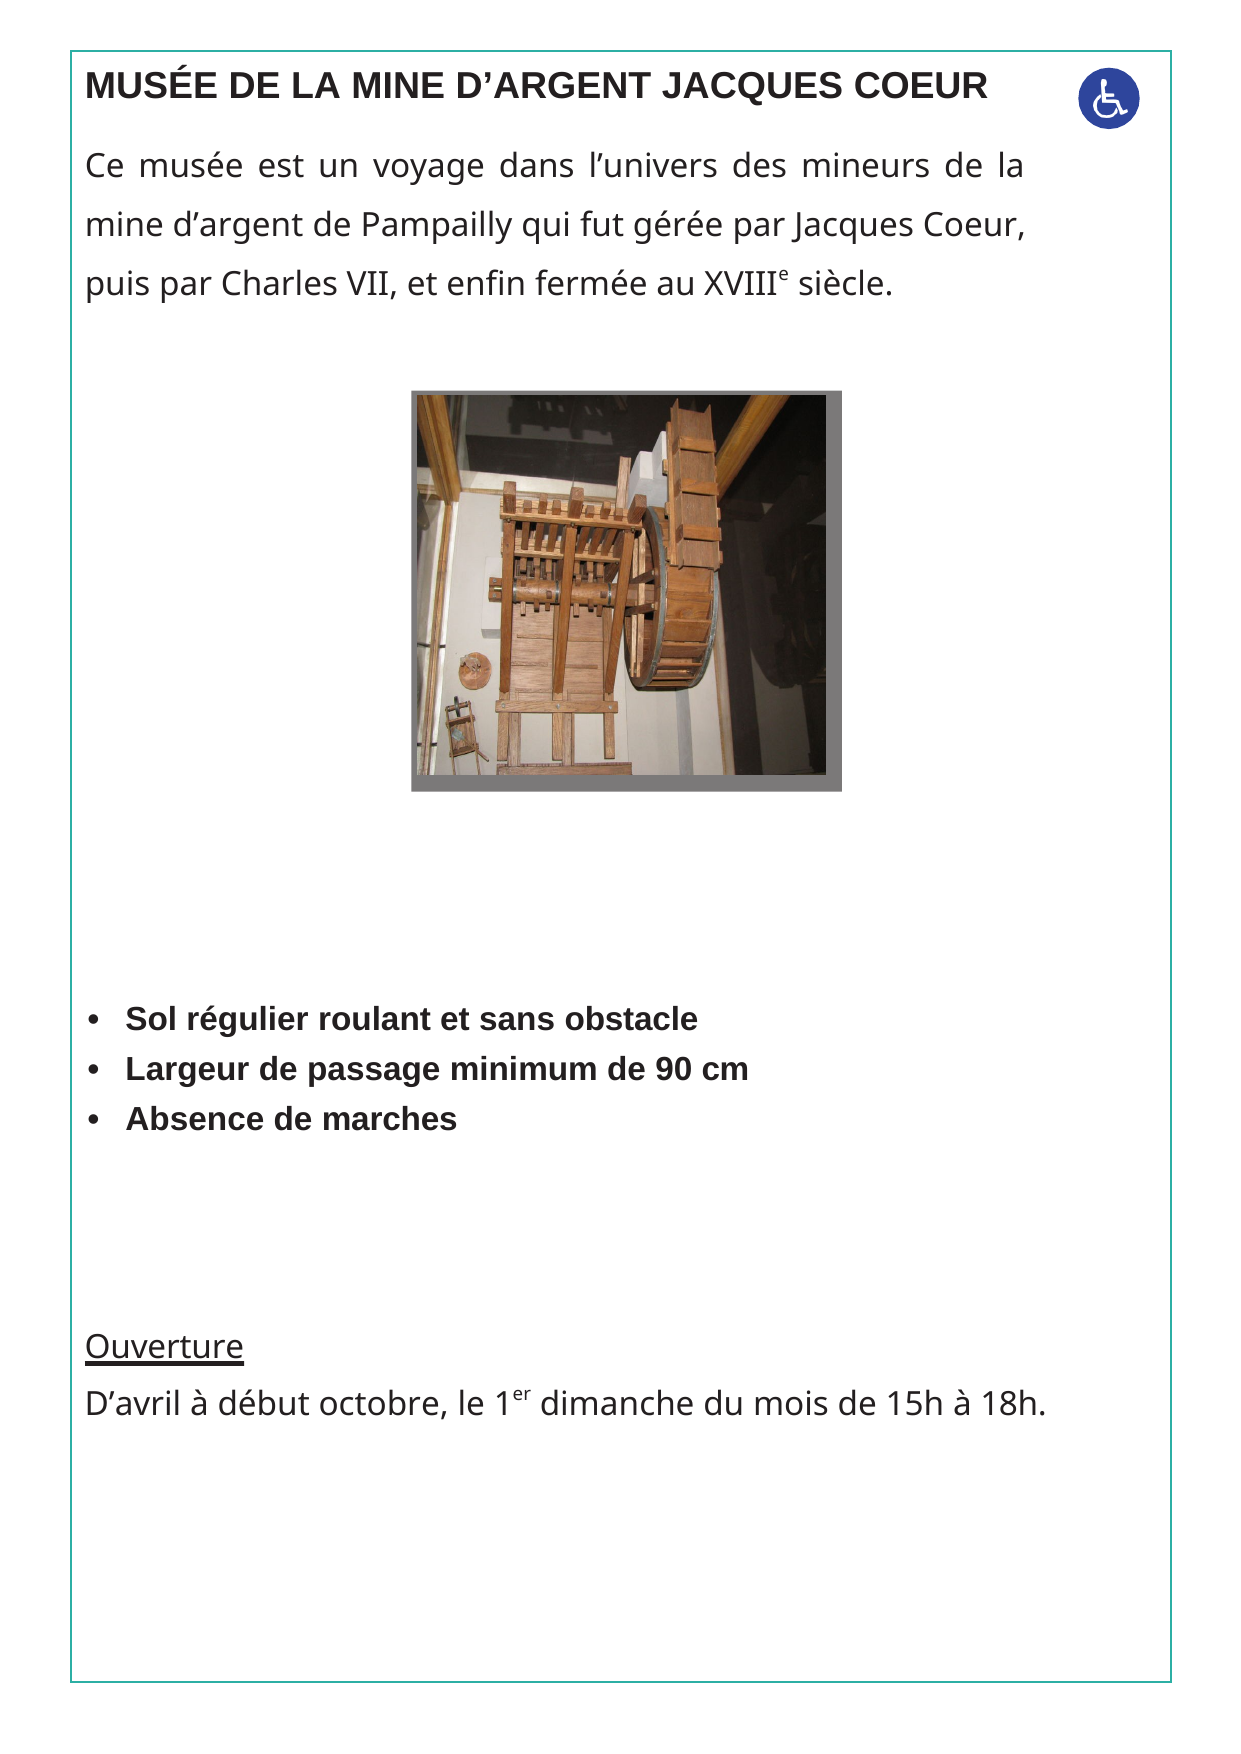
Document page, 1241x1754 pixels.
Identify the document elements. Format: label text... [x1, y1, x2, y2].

text D’avril à début octobre, le 1er dimanche du mois de 15h à 18h. [84, 1380, 1240, 1425]
picture [1093, 106, 1128, 118]
text Ce musée est un voyage dans l’univers des mineurs de la mine d’argent de Pampailly qui fut gérée par Jacques Coeur, puis par Charles VII, et enfin fermée au XVIIIe siècle. [84, 142, 1026, 305]
list Sol régulier roulant et sans obstacle [87, 998, 1240, 1037]
list Largeur de passage minimum de 90 cm [87, 1049, 1240, 1087]
subtitle MUSÉE DE LA MINE D’ARGENT JACQUES COEUR [84, 63, 1240, 106]
text Ouverture [84, 1323, 1240, 1368]
list Absence de marches [87, 1099, 1240, 1137]
picture [417, 395, 826, 775]
